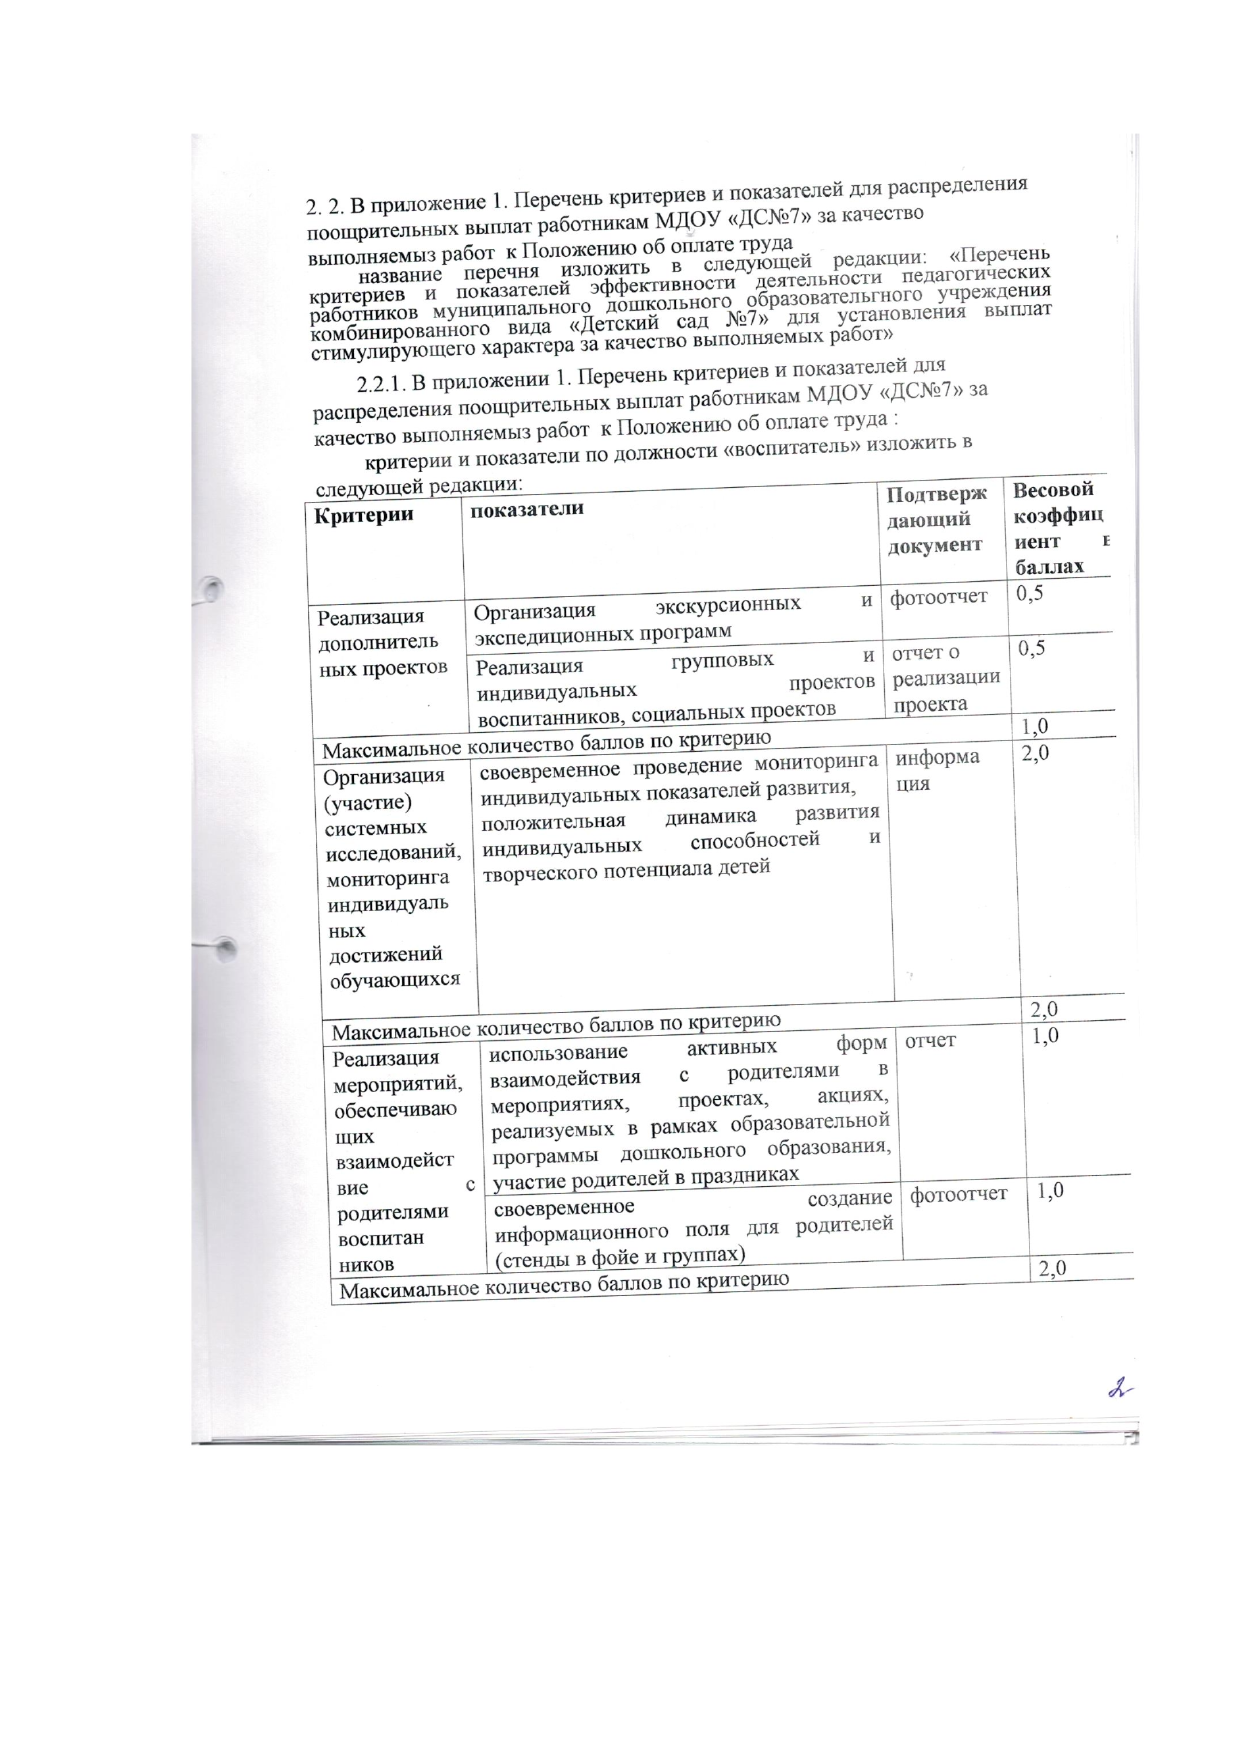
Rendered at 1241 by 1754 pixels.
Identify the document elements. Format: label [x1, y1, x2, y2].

picture [179, 120, 1152, 1456]
